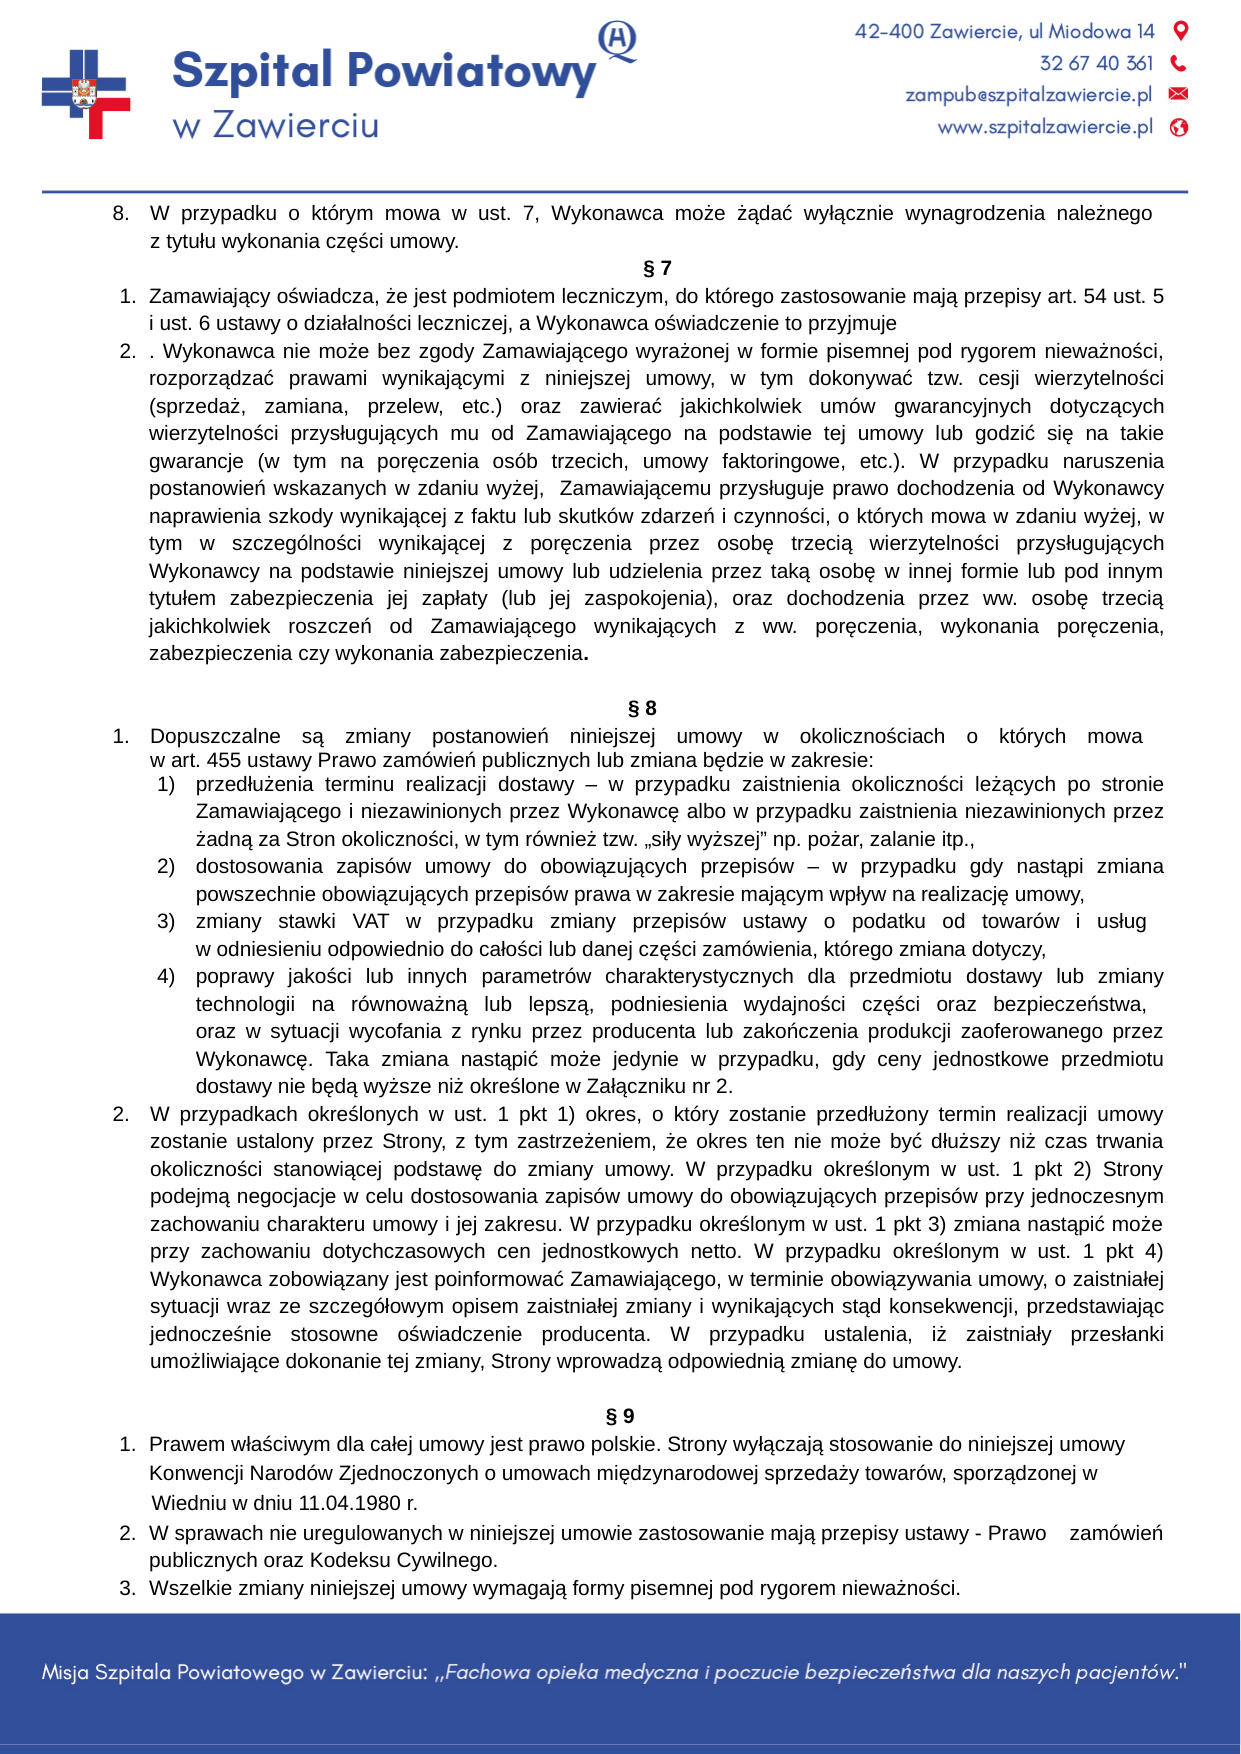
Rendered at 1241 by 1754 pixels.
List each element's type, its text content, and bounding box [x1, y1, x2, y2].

list przedłużenia terminu realizacji dostawy – w przypadku zaistnienia okoliczności leżących po stronie Zamawiającego i niezawinionych przez Wykonawcę albo w przypadku zaistnienia niezawinionych przez żadną za Stron okoliczności, w tym również tzw. „siły wyższej” np. pożar, zalanie itp., [157, 771, 1165, 850]
list § 7 [150, 256, 1165, 280]
list dostosowania zapisów umowy do obowiązujących przepisów – w przypadku gdy nastąpi zmiana powszechnie obowiązujących przepisów prawa w zakresie mającym wpływ na realizację umowy, [157, 854, 1165, 905]
list Dopuszczalne są zmiany postanowień niniejszej umowy w okolicznościach o których mowa w art. 455 ustawy Prawo zamówień publicznych lub zmiana będzie w zakresie: [112, 723, 1165, 771]
list Zamawiający oświadcza, że jest podmiotem leczniczym, do którego zastosowanie mają przepisy art. 54 ust. 5 i ust. 6 ustawy o działalności leczniczej, a Wykonawca oświadczenie to przyjmuje [119, 283, 1165, 335]
picture [0, 0, 1241, 1754]
list zmiany stawki VAT w przypadku zmiany przepisów ustawy o podatku od towarów i usług w odniesieniu odpowiednio do całości lub danej części zamówienia, którego zmiana dotyczy, [157, 909, 1165, 960]
list W przypadkach określonych w ust. 1 pkt 1) okres, o który zostanie przedłużony termin realizacji umowy zostanie ustalony przez Strony, z tym zastrzeżeniem, że okres ten nie może być dłuższy niż czas trwania okoliczności stanowiącej podstawę do zmiany umowy. W przypadku określonym w ust. 1 pkt 2) Strony podejmą negocjacje w celu dostosowania zapisów umowy do obowiązujących przepisów przy jednoczesnym zachowaniu charakteru umowy i jej zakresu. W przypadku określonym w ust. 1 pkt 3) zmiana nastąpić może przy zachowaniu dotychczasowych cen jednostkowych netto. W przypadku określonym w ust. 1 pkt 4) Wykonawca zobowiązany jest poinformować Zamawiającego, w terminie obowiązywania umowy, o zaistniałej sytuacji wraz ze szczegółowym opisem zaistniałej zmiany i wynikających stąd konsekwencji, przedstawiając jednocześnie stosowne oświadczenie producenta. W przypadku ustalenia, iż zaistniały przesłanki umożliwiające dokonanie tej zmiany, Strony wprowadzą odpowiednią zmianę do umowy. [112, 1101, 1165, 1373]
list Wszelkie zmiany niniejszej umowy wymagają formy pisemnej pod rygorem nieważności. [119, 1576, 1165, 1600]
list Prawem właściwym dla całej umowy jest prawo polskie. Strony wyłączają stosowanie do niniejszej umowy [119, 1431, 1165, 1455]
text § 9 [75, 1404, 1165, 1428]
text publicznych oraz Kodeksu Cywilnego. [119, 1548, 1165, 1572]
list W sprawach nie uregulowanych w niniejszej umowie zastosowanie mają przepisy ustawy - Prawo zamówień [119, 1521, 1165, 1545]
text § 8 [119, 696, 1165, 720]
text Wiedniu w dniu 11.04.1980 r. [134, 1491, 1165, 1515]
text Konwencji Narodów Zjednoczonych o umowach międzynarodowej sprzedaży towarów, sporządzonej w [134, 1461, 1165, 1485]
list . Wykonawca nie może bez zgody Zamawiającego wyrażonej w formie pisemnej pod rygorem nieważności, rozporządzać prawami wynikającymi z niniejszej umowy, w tym dokonywać tzw. cesji wierzytelności (sprzedaż, zamiana, przelew, etc.) oraz zawierać jakichkolwiek umów gwarancyjnych dotyczących wierzytelności przysługujących mu od Zamawiającego na podstawie tej umowy lub godzić się na takie gwarancje (w tym na poręczenia osób trzecich, umowy faktoringowe, etc.). W przypadku naruszenia postanowień wskazanych w zdaniu wyżej, Zamawiającemu przysługuje prawo dochodzenia od Wykonawcy naprawienia szkody wynikającej z faktu lub skutków zdarzeń i czynności, o których mowa w zdaniu wyżej, w tym w szczególności wynikającej z poręczenia przez osobę trzecią wierzytelności przysługujących Wykonawcy na podstawie niniejszej umowy lub udzielenia przez taką osobę w innej formie lub pod innym tytułem zabezpieczenia jej zapłaty (lub jej zaspokojenia), oraz dochodzenia przez ww. osobę trzecią jakichkolwiek roszczeń od Zamawiającego wynikających z ww. poręczenia, wykonania poręczenia, zabezpieczenia czy wykonania zabezpieczenia. [119, 338, 1165, 665]
list W przypadku o którym mowa w ust. 7, Wykonawca może żądać wyłącznie wynagrodzenia należnego z tytułu wykonania części umowy. [112, 201, 1165, 252]
list poprawy jakości lub innych parametrów charakterystycznych dla przedmiotu dostawy lub zmiany technologii na równoważną lub lepszą, podniesienia wydajności części oraz bezpieczeństwa, oraz w sytuacji wycofania z rynku przez producenta lub zakończenia produkcji zaoferowanego przez Wykonawcę. Taka zmiana nastąpić może jedynie w przypadku, gdy ceny jednostkowe przedmiotu dostawy nie będą wyższe niż określone w Załączniku nr 2. [157, 964, 1165, 1098]
